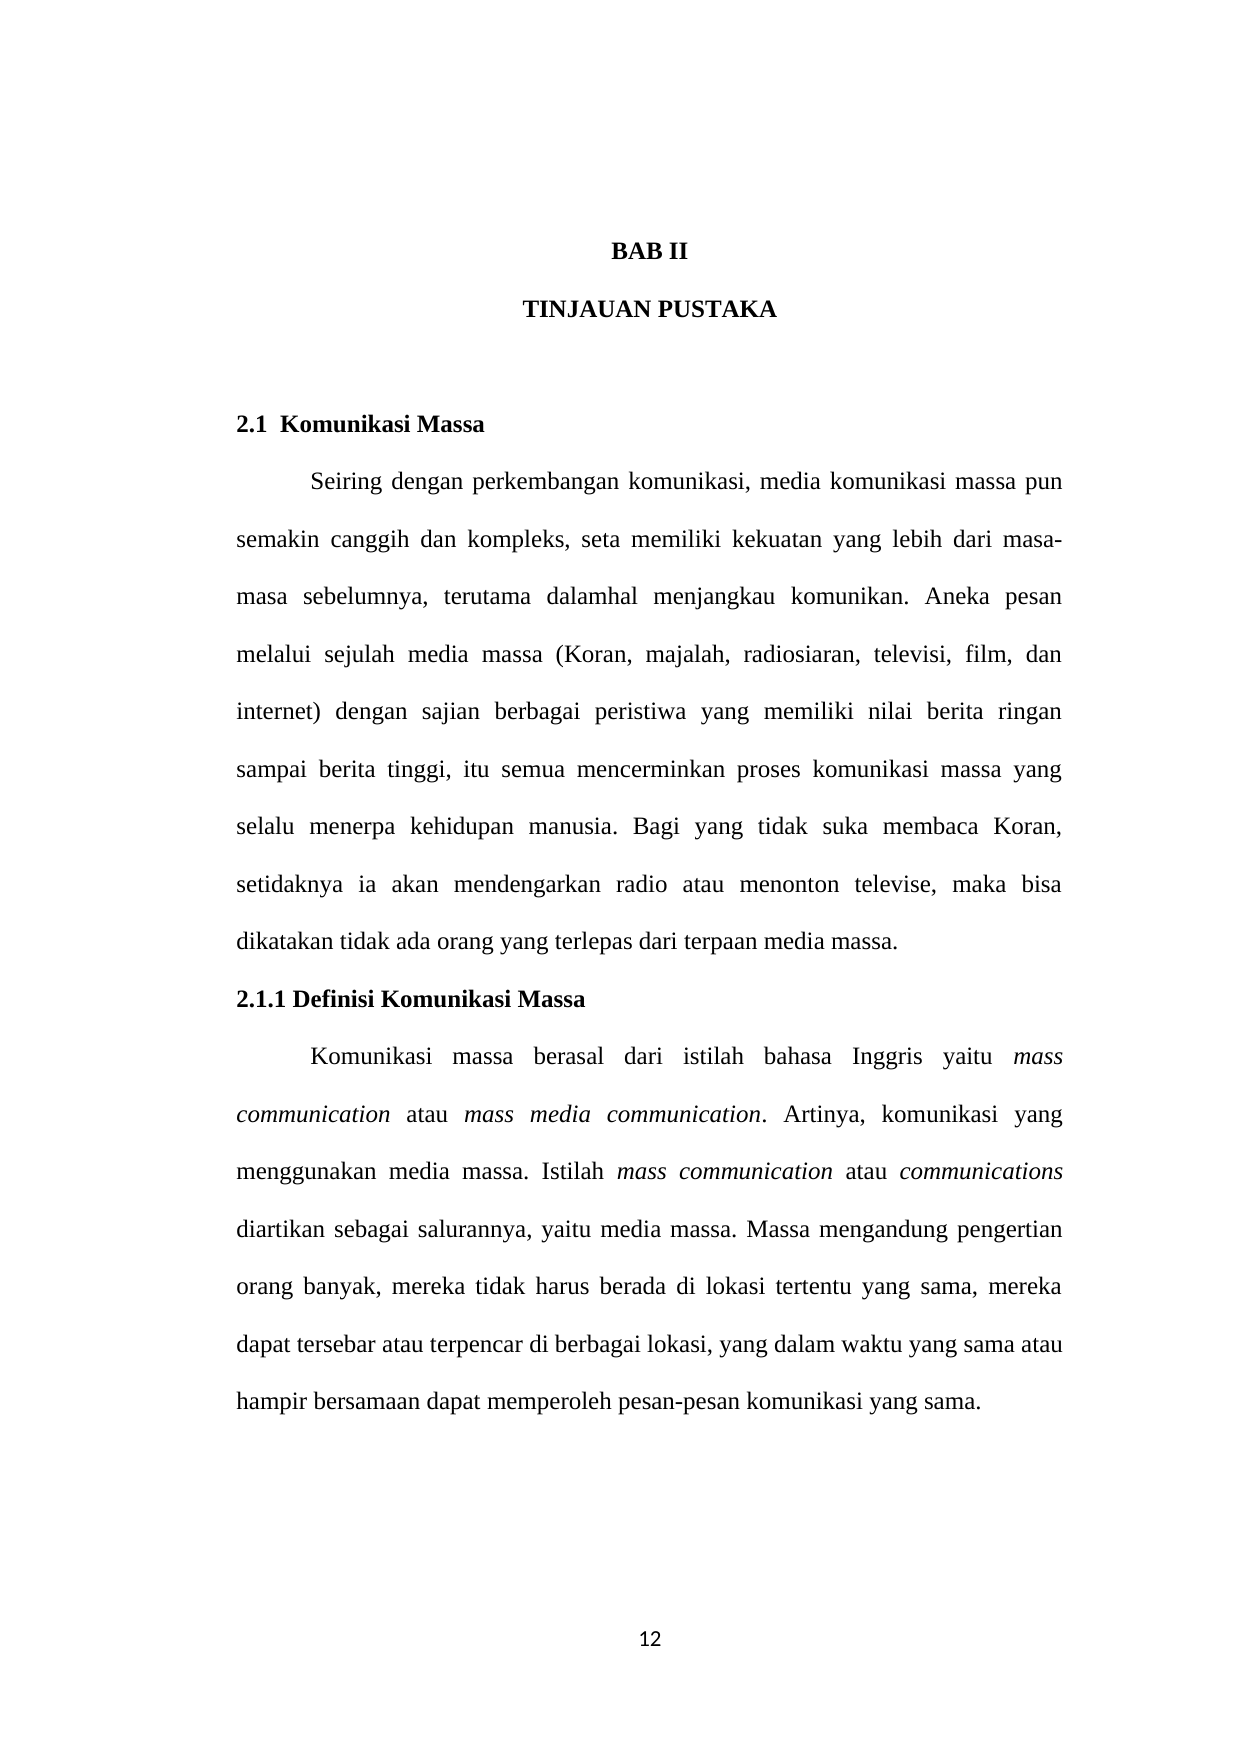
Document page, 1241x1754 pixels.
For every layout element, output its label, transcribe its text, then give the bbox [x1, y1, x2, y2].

text Seiring dengan perkembangan komunikasi, media komunikasi massa pun semakin canggih dan kompleks, seta memiliki kekuatan yang lebih dari masa-masa sebelumnya, terutama dalamhal menjangkau komunikan. Aneka pesan melalui sejulah media massa (Koran, majalah, radiosiaran, televisi, film, dan internet) dengan sajian berbagai peristiwa yang memiliki nilai berita ringan sampai berita tinggi, itu semua mencerminkan proses komunikasi massa yang selalu menerpa kehidupan manusia. Bagi yang tidak suka membaca Koran, setidaknya ia akan mendengarkan radio atau menonton televise, maka bisa dikatakan tidak ada orang yang terlepas dari terpaan media massa. [236, 466, 1063, 955]
text Komunikasi massa berasal dari istilah bahasa Inggris yaitu mass communication atau mass media communication. Artinya, komunikasi yang menggunakan media massa. Istilah mass communication atau communications diartikan sebagai salurannya, yaitu media massa. Massa mengandung pengertian orang banyak, mereka tidak harus berada di lokasi tertentu yang sama, mereka dapat tersebar atau terpencar di berbagai lokasi, yang dalam waktu yang sama atau hampir bersamaan dapat memperoleh pesan-pesan komunikasi yang sama. [236, 1041, 1063, 1415]
text 2.1.1 Definisi Komunikasi Massa [236, 984, 1063, 1012]
text 2.1 Komunikasi Massa [236, 409, 1063, 437]
text BAB II [236, 236, 1063, 265]
text TINJAUAN PUSTAKA [236, 294, 1063, 322]
